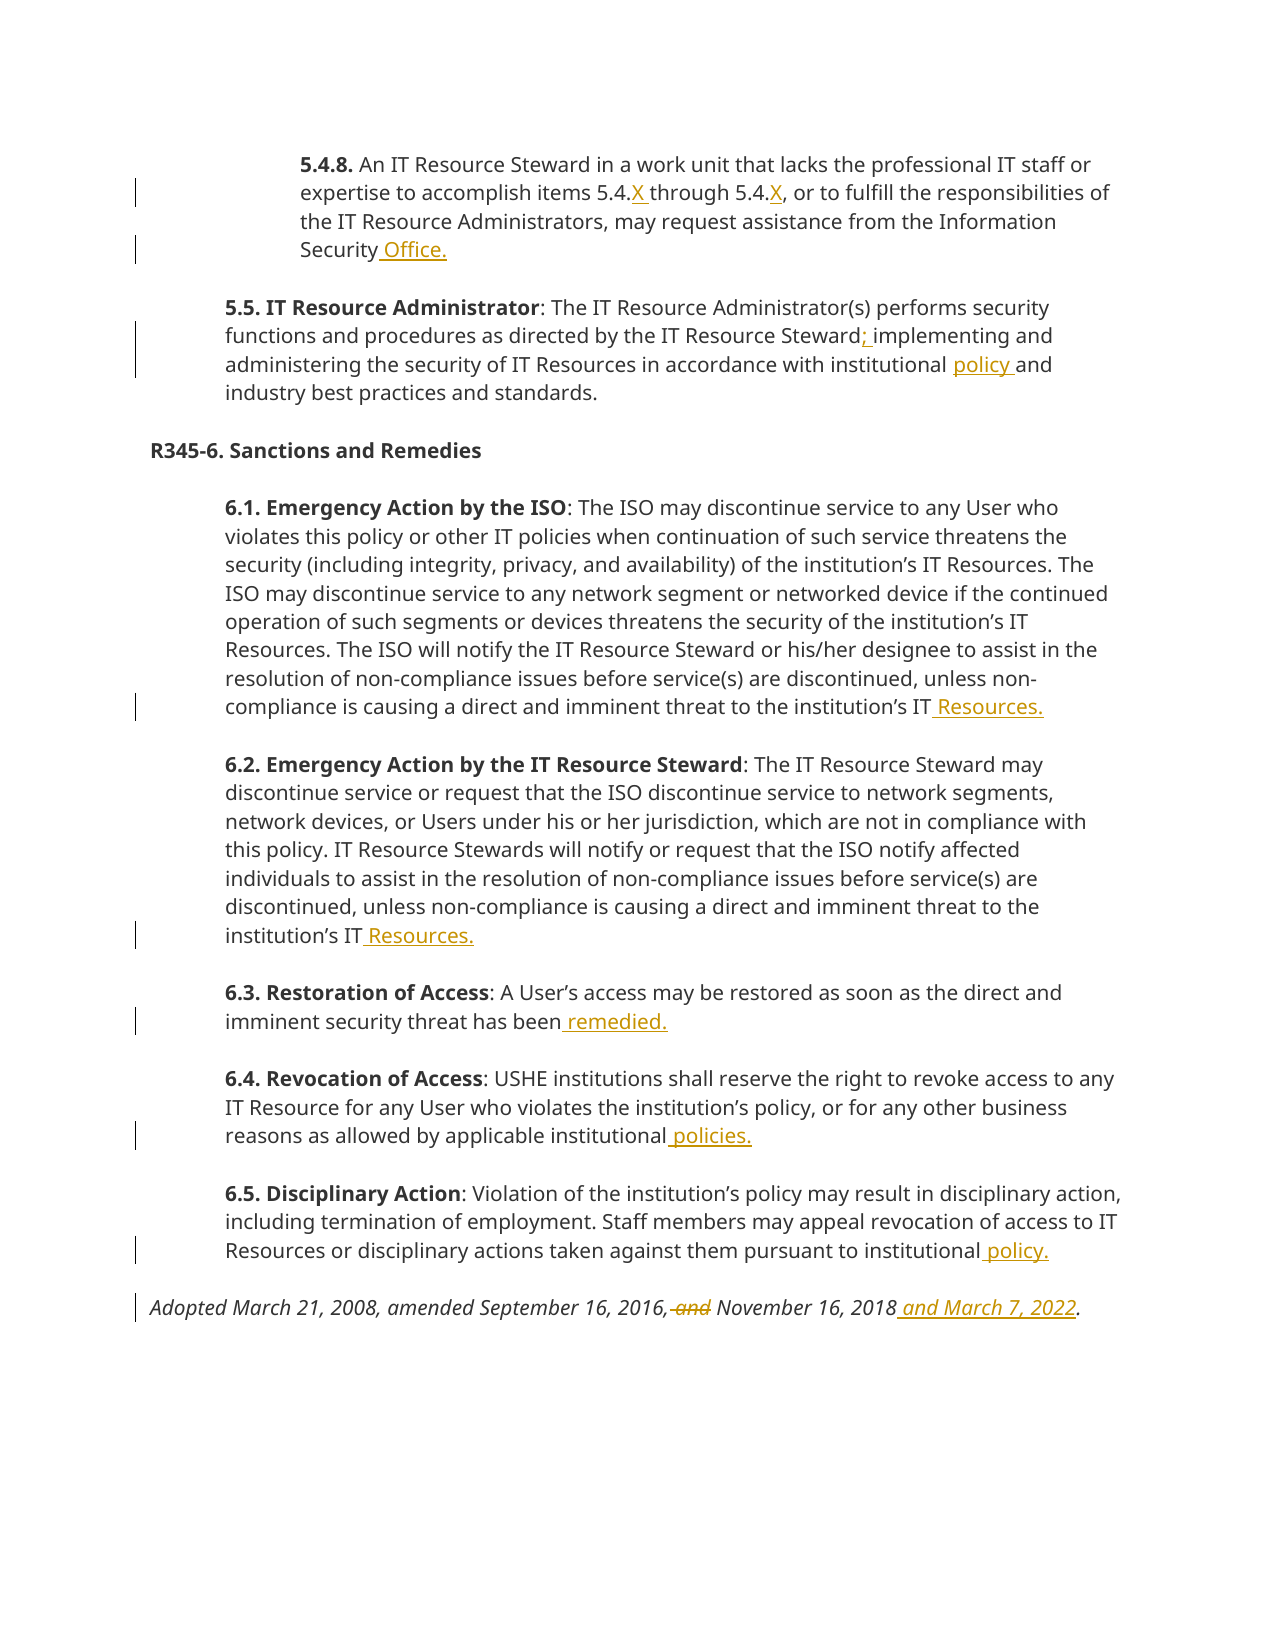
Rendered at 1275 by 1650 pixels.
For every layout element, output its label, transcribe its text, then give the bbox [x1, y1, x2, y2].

text 5.4.8. An IT Resource Steward in a work unit that lacks the professional IT staff or expertise to accomplish items 5.4.through 5.4., or to fulfill the responsibilities of the IT Resource Administrators, may request assistance from the Information Security [300, 150, 1125, 264]
text R345-6. Sanctions and Remedies [150, 436, 1125, 464]
text 6.3. Restoration of Access: A User’s access may be restored as soon as the direct and imminent security threat has been [225, 978, 1125, 1035]
text 5.5. IT Resource Administrator: The IT Resource Administrator(s) performs security functions and procedures as directed by the IT Resource Stewardimplementing and administering the security of IT Resources in accordance with institutional and industry best practices and standards. [225, 293, 1125, 407]
text Adopted March 21, 2008, amended September 16, 2016, November 16, 2018. [150, 1293, 1125, 1322]
text 6.2. Emergency Action by the IT Resource Steward: The IT Resource Steward may discontinue service or request that the ISO discontinue service to network segments, network devices, or Users under his or her jurisdiction, which are not in compliance with this policy. IT Resource Stewards will notify or request that the ISO notify affected individuals to assist in the resolution of non-compliance issues before service(s) are discontinued, unless non-compliance is causing a direct and imminent threat to the institution’s IT [225, 750, 1125, 949]
text 6.5. Disciplinary Action: Violation of the institution’s policy may result in disciplinary action, including termination of employment. Staff members may appeal revocation of access to IT Resources or disciplinary actions taken against them pursuant to institutional [225, 1179, 1125, 1264]
text 6.4. Revocation of Access: USHE institutions shall reserve the right to revoke access to any IT Resource for any User who violates the institution’s policy, or for any other business reasons as allowed by applicable institutional [225, 1064, 1125, 1150]
text 6.1. Emergency Action by the ISO: The ISO may discontinue service to any User who violates this policy or other IT policies when continuation of such service threatens the security (including integrity, privacy, and availability) of the institution’s IT Resources. The ISO may discontinue service to any network segment or networked device if the continued operation of such segments or devices threatens the security of the institution’s IT Resources. The ISO will notify the IT Resource Steward or his/her designee to assist in the resolution of non-compliance issues before service(s) are discontinued, unless non-compliance is causing a direct and imminent threat to the institution’s IT [225, 493, 1125, 721]
